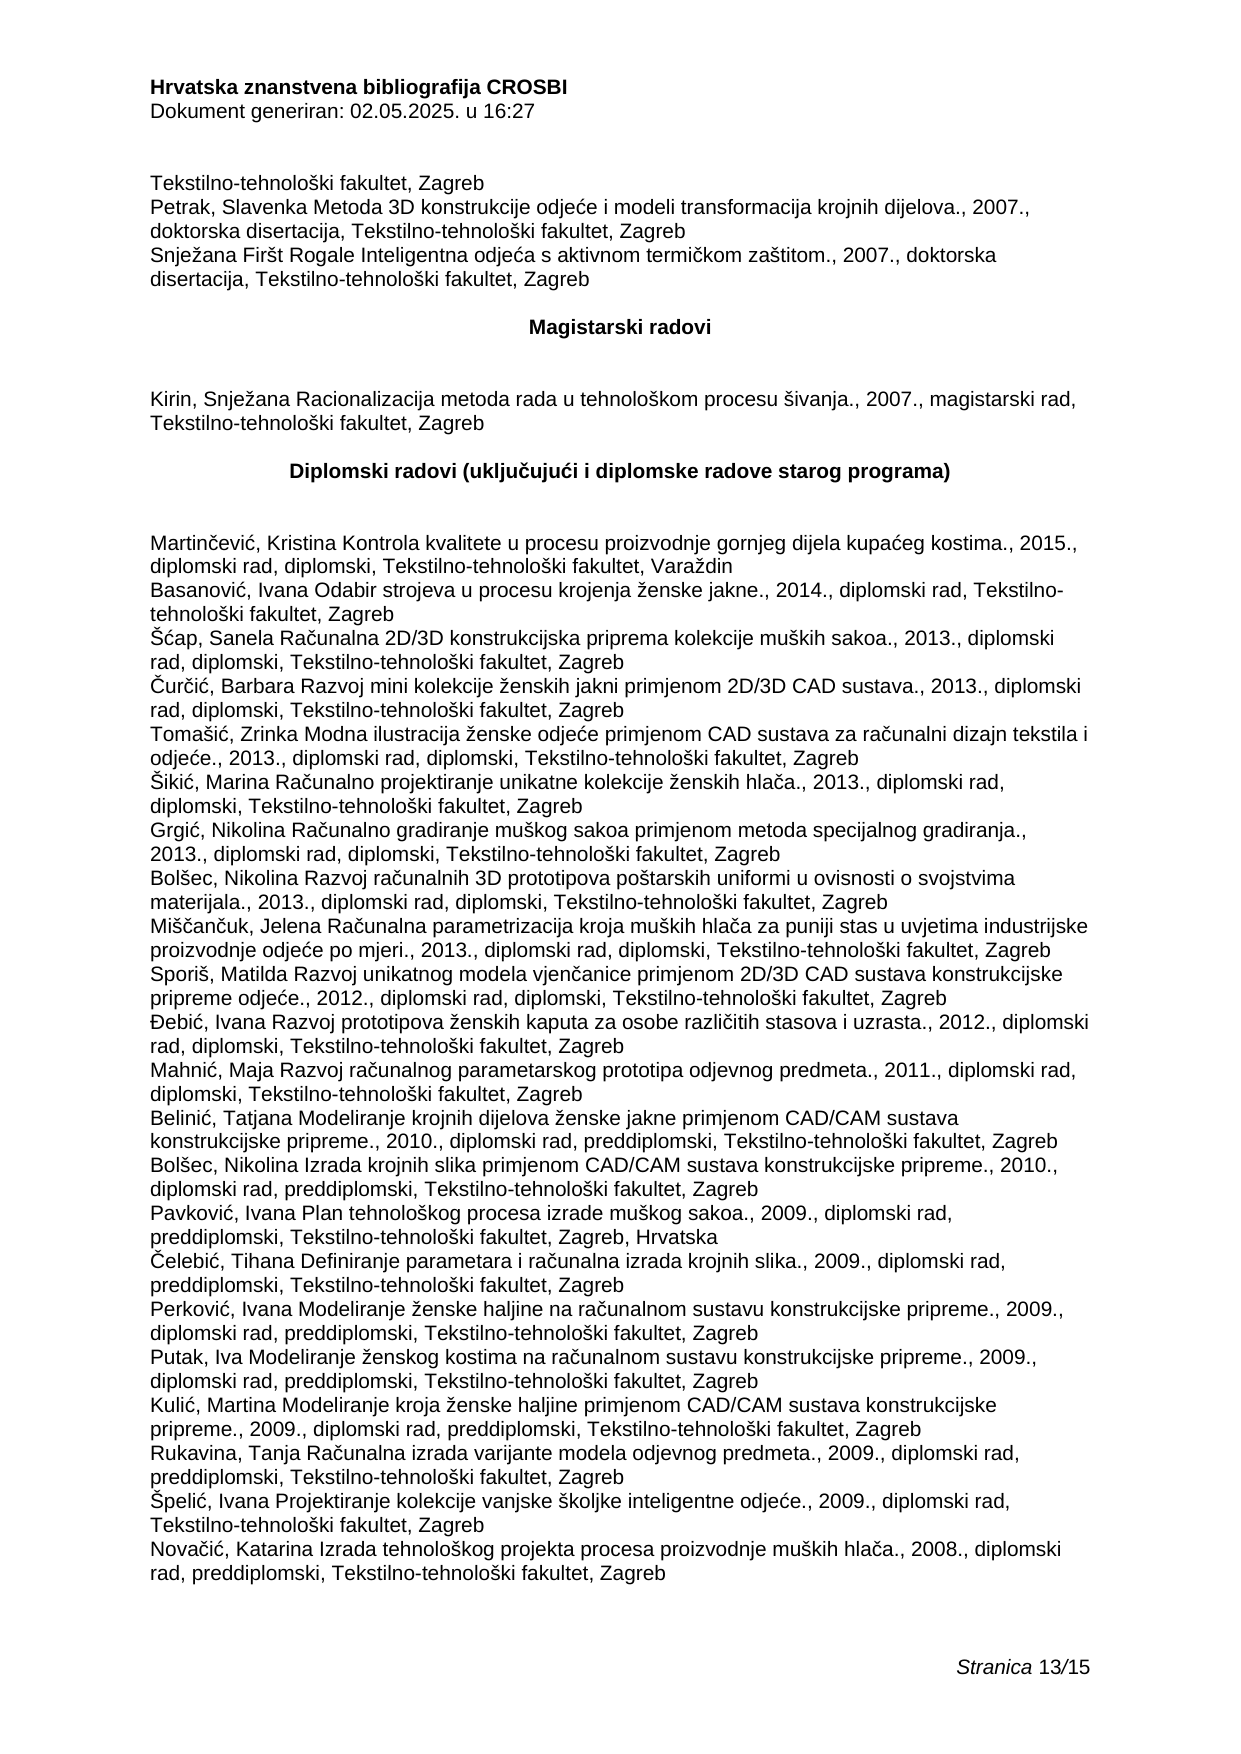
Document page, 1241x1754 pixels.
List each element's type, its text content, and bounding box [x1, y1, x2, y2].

text Belinić, Tatjana [150, 1105, 1090, 1153]
text Đebić, Ivana [150, 1009, 1090, 1057]
text Kirin, Snježana [150, 387, 1090, 434]
text Šćap, Sanela [150, 626, 1090, 674]
text Čurčić, Barbara [150, 674, 1090, 722]
text Tomašić, Zrinka [150, 722, 1090, 770]
text Miščančuk, Jelena [150, 914, 1090, 962]
text Sporiš, Matilda [150, 962, 1090, 1009]
text Hursa, Anica [150, 171, 1090, 195]
text Basanović, Ivana [150, 578, 1090, 626]
text Grgić, Nikolina [150, 818, 1090, 866]
text Čelebić, Tihana [150, 1249, 1090, 1297]
text Bolšec, Nikolina [150, 1153, 1090, 1201]
text Bolšec, Nikolina [150, 866, 1090, 914]
text Martinčević, Kristina [150, 530, 1090, 578]
text Snježana Firšt Rogale [150, 243, 1090, 291]
text Rukavina, Tanja [150, 1441, 1090, 1489]
text Mahnić, Maja [150, 1057, 1090, 1105]
text Kulić, Martina [150, 1393, 1090, 1441]
text Pavković, Ivana [150, 1201, 1090, 1249]
text Perković, Ivana [150, 1297, 1090, 1345]
text Putak, Iva [150, 1345, 1090, 1393]
subtitle Diplomski radovi (uključujući i diplomske radove starog programa) [150, 458, 1090, 482]
text Petrak, Slavenka [150, 195, 1090, 243]
subtitle Magistarski radovi [150, 315, 1090, 339]
text Špelić, Ivana [150, 1489, 1090, 1537]
text Novačić, Katarina [150, 1537, 1090, 1584]
text Šikić, Marina [150, 770, 1090, 818]
